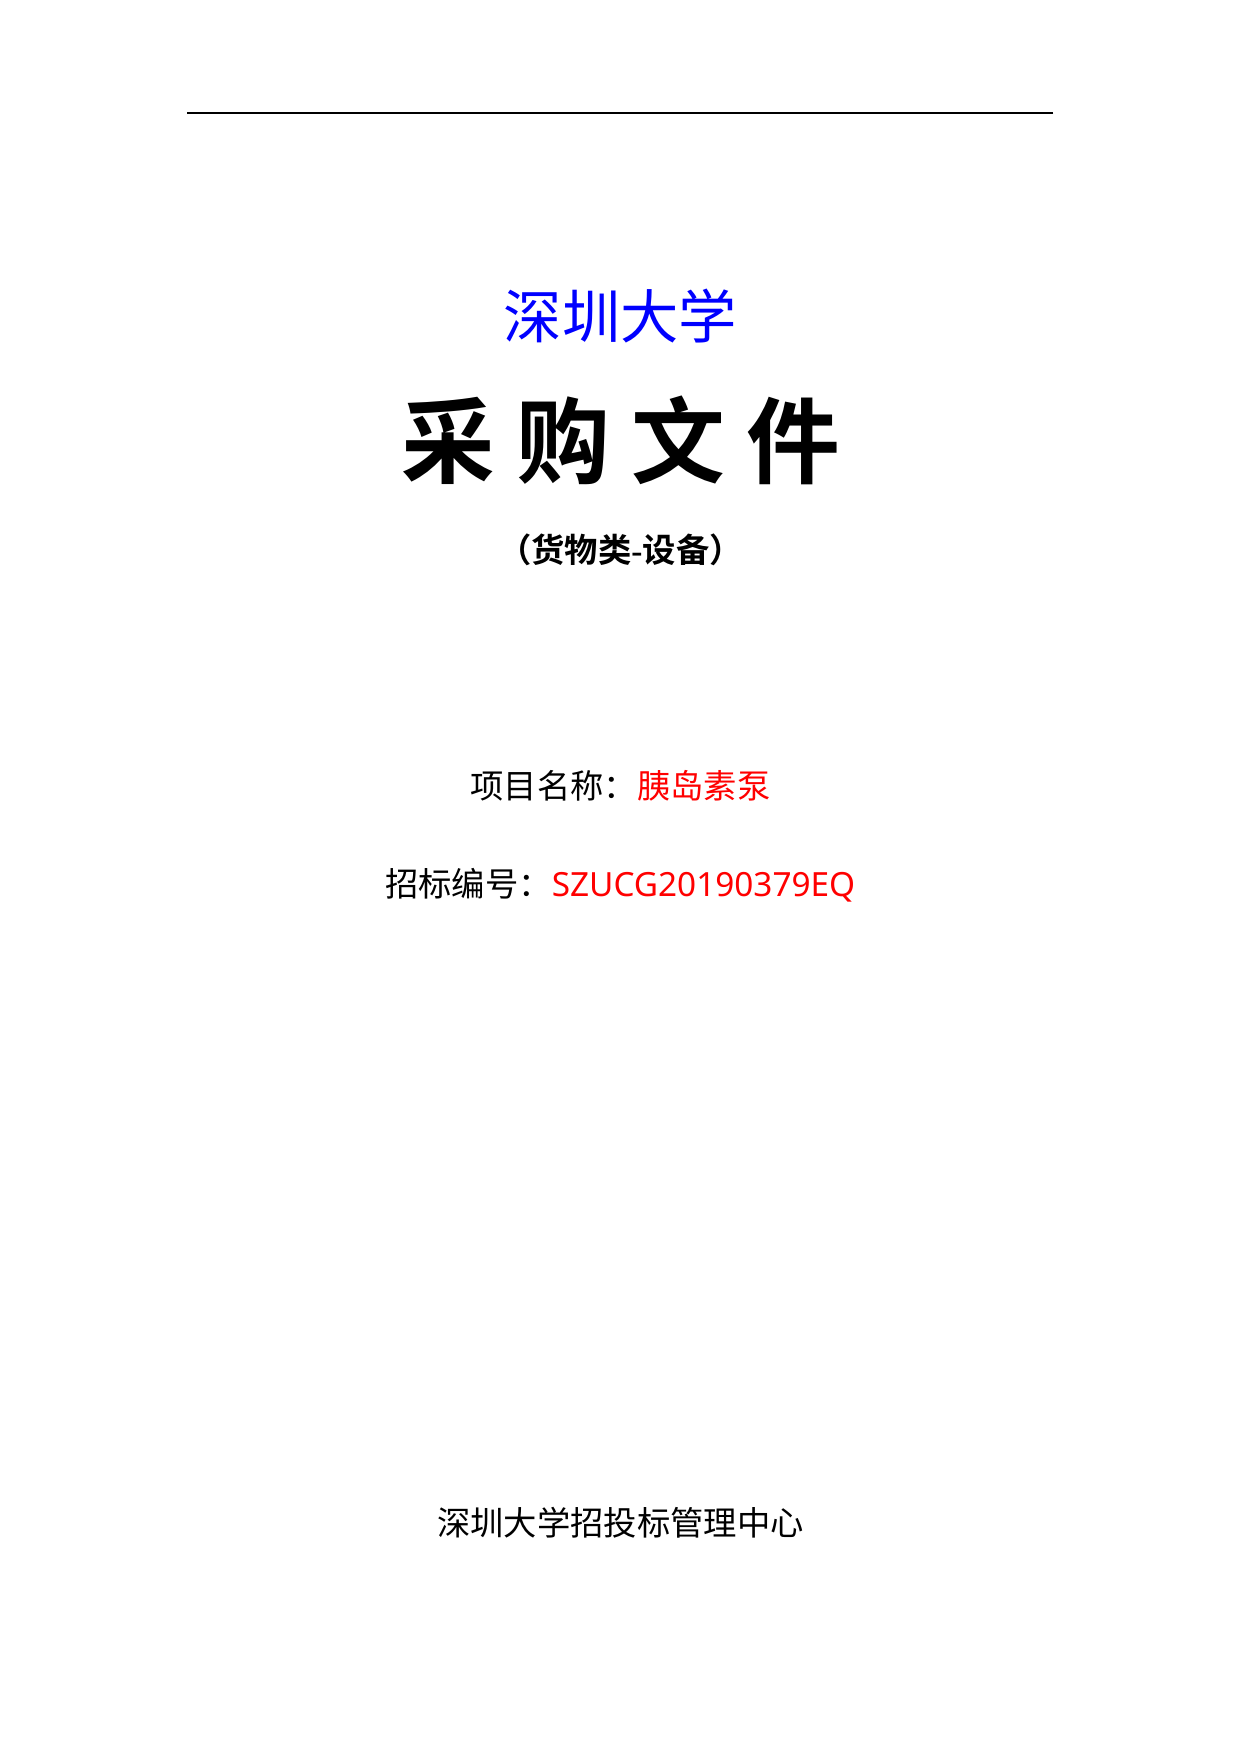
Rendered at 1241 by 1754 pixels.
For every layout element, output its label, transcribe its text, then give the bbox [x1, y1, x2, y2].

text 深圳大学招投标管理中心 [187, 1497, 1053, 1545]
text 采 购 文 件 [187, 368, 1053, 504]
text 项目名称：胰岛素泵 [187, 760, 1053, 808]
text 招标编号：SZUCG20190379EQ [187, 857, 1053, 906]
text 深圳大学 [187, 271, 1053, 356]
text （货物类-设备） [187, 524, 1053, 572]
